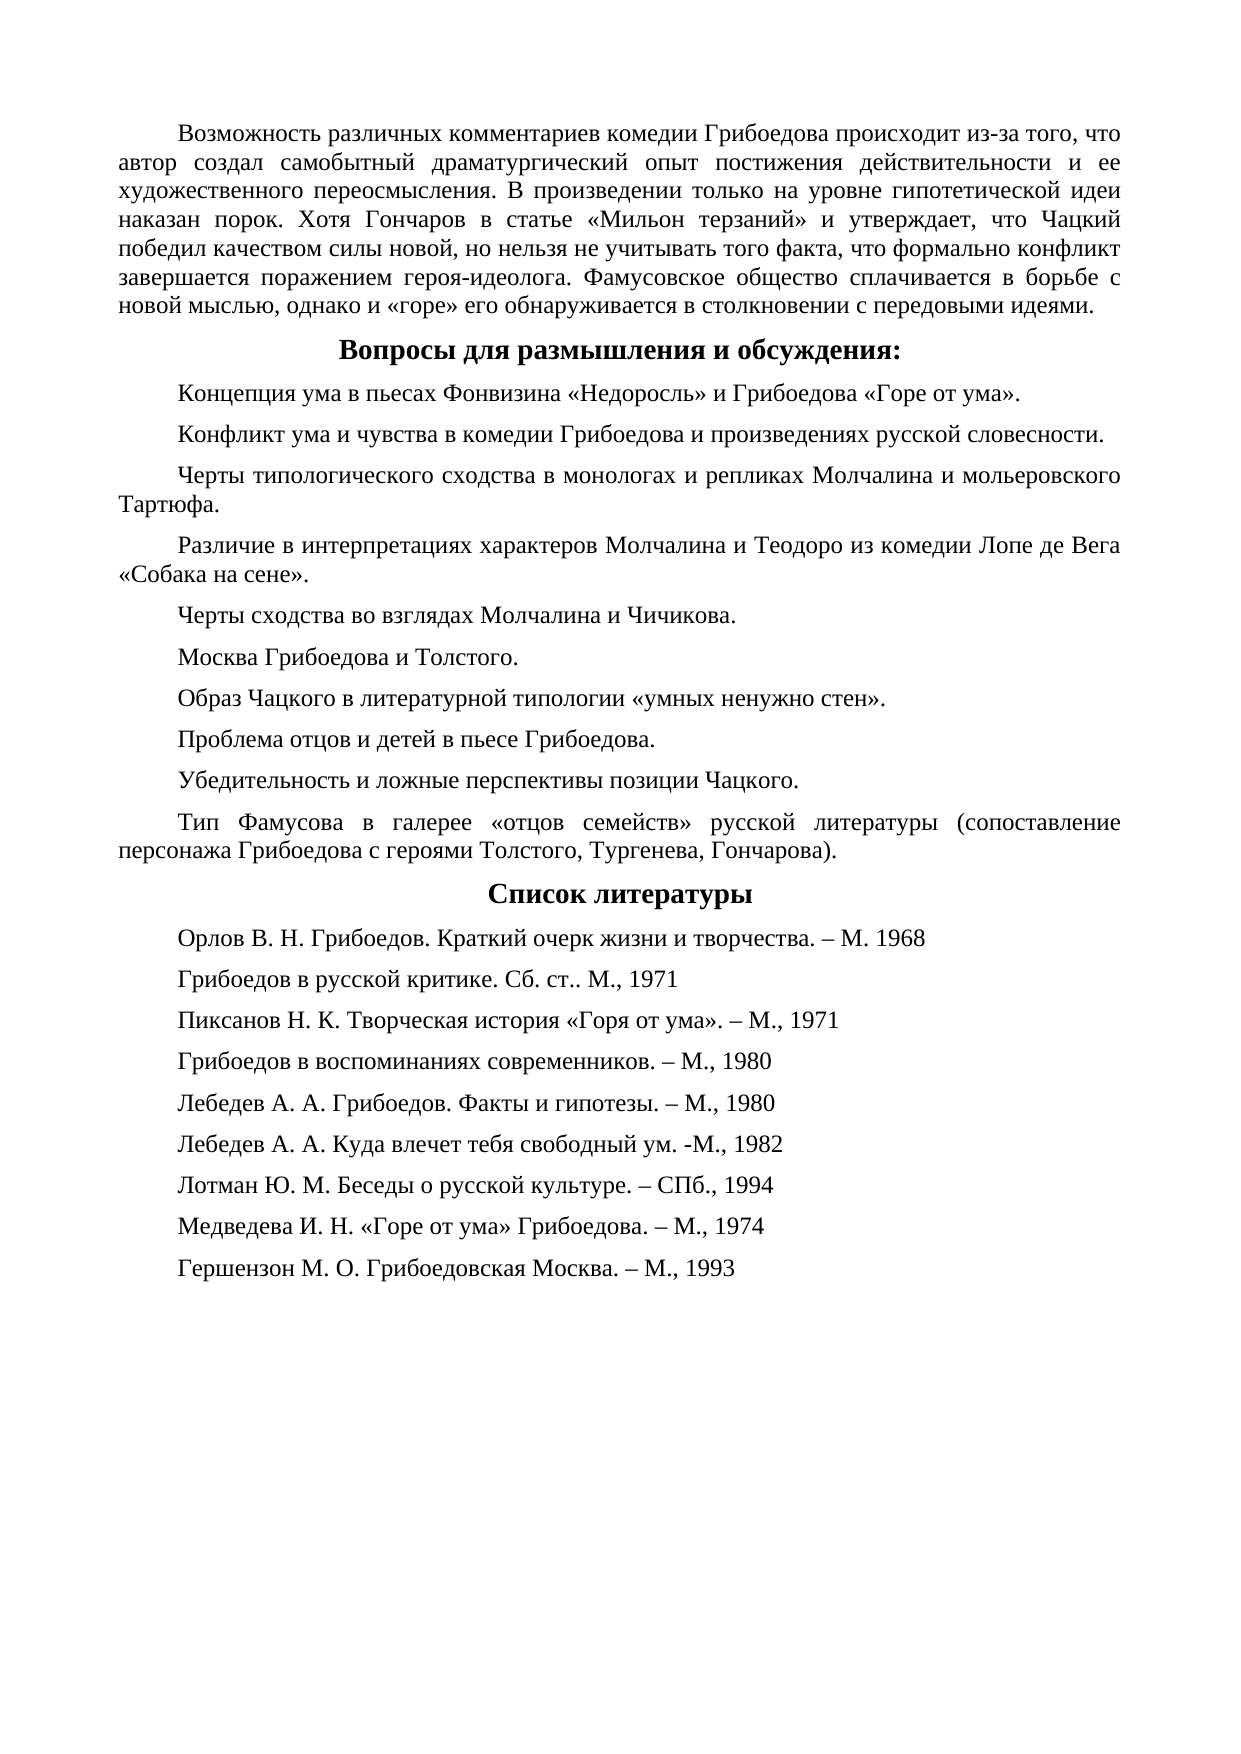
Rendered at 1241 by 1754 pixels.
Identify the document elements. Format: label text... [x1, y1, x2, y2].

text Возможность различных комментариев комедии Грибоедова происходит из-за того, что автор создал самобытный драматургический опыт постижения действительности и ее художественного переосмысления. В произведении только на уровне гипотетической идеи наказан порок. Хотя Гончаров в статье «Мильон терзаний» и утверждает, что Чацкий победил качеством силы новой, но нельзя не учитывать того факта, что формально конфликт завершается поражением героя-идеолога. Фамусовское общество сплачивается в борьбе с новой мыслью, однако и «горе» его обнаруживается в столкновении с передовыми идеями. [118, 118, 1122, 319]
text Образ Чацкого в литературной типологии «умных ненужно стен». [118, 683, 1122, 712]
text Пиксанов Н. К. Творческая история «Горя от ума». – М., 1971 [118, 1005, 1122, 1034]
text Орлов В. Н. Грибоедов. Краткий очерк жизни и творчества. – М. 1968 [118, 923, 1122, 951]
text Гершензон М. О. Грибоедовская Москва. – М., 1993 [118, 1253, 1122, 1281]
text Черты типологического сходства в монологах и репликах Молчалина и мольеровского Тартюфа. [118, 460, 1122, 518]
text Тип Фамусова в галерее «отцов семейств» русской литературы (сопоставление персонажа Грибоедова с героями Толстого, Тургенева, Гончарова). [118, 807, 1122, 864]
text Грибоедов в русской критике. Сб. ст.. М., 1971 [118, 964, 1122, 993]
text Вопросы для размышления и обсуждения: [118, 332, 1122, 365]
text Проблема отцов и детей в пьесе Грибоедова. [118, 724, 1122, 753]
text Медведева И. Н. «Горе от ума» Грибоедова. – М., 1974 [118, 1211, 1122, 1240]
text Черты сходства во взглядах Молчалина и Чичикова. [118, 600, 1122, 629]
text Конфликт ума и чувства в комедии Грибоедова и произведениях русской словесности. [118, 419, 1122, 448]
text Список литературы [118, 877, 1122, 910]
text Концепция ума в пьесах Фонвизина «Недоросль» и Грибоедова «Горе от ума». [118, 378, 1122, 407]
text Москва Грибоедова и Толстого. [118, 642, 1122, 670]
text Убедительность и ложные перспективы позиции Чацкого. [118, 765, 1122, 794]
text Грибоедов в воспоминаниях современников. – М., 1980 [118, 1046, 1122, 1075]
text Лебедев А. А. Куда влечет тебя свободный ум. -М., 1982 [118, 1129, 1122, 1158]
text Различие в интерпретациях характеров Молчалина и Теодоро из комедии Лопе де Вега «Собака на сене». [118, 530, 1122, 588]
text Лотман Ю. М. Беседы о русской культуре. – СПб., 1994 [118, 1170, 1122, 1199]
text Лебедев А. А. Грибоедов. Факты и гипотезы. – М., 1980 [118, 1088, 1122, 1116]
